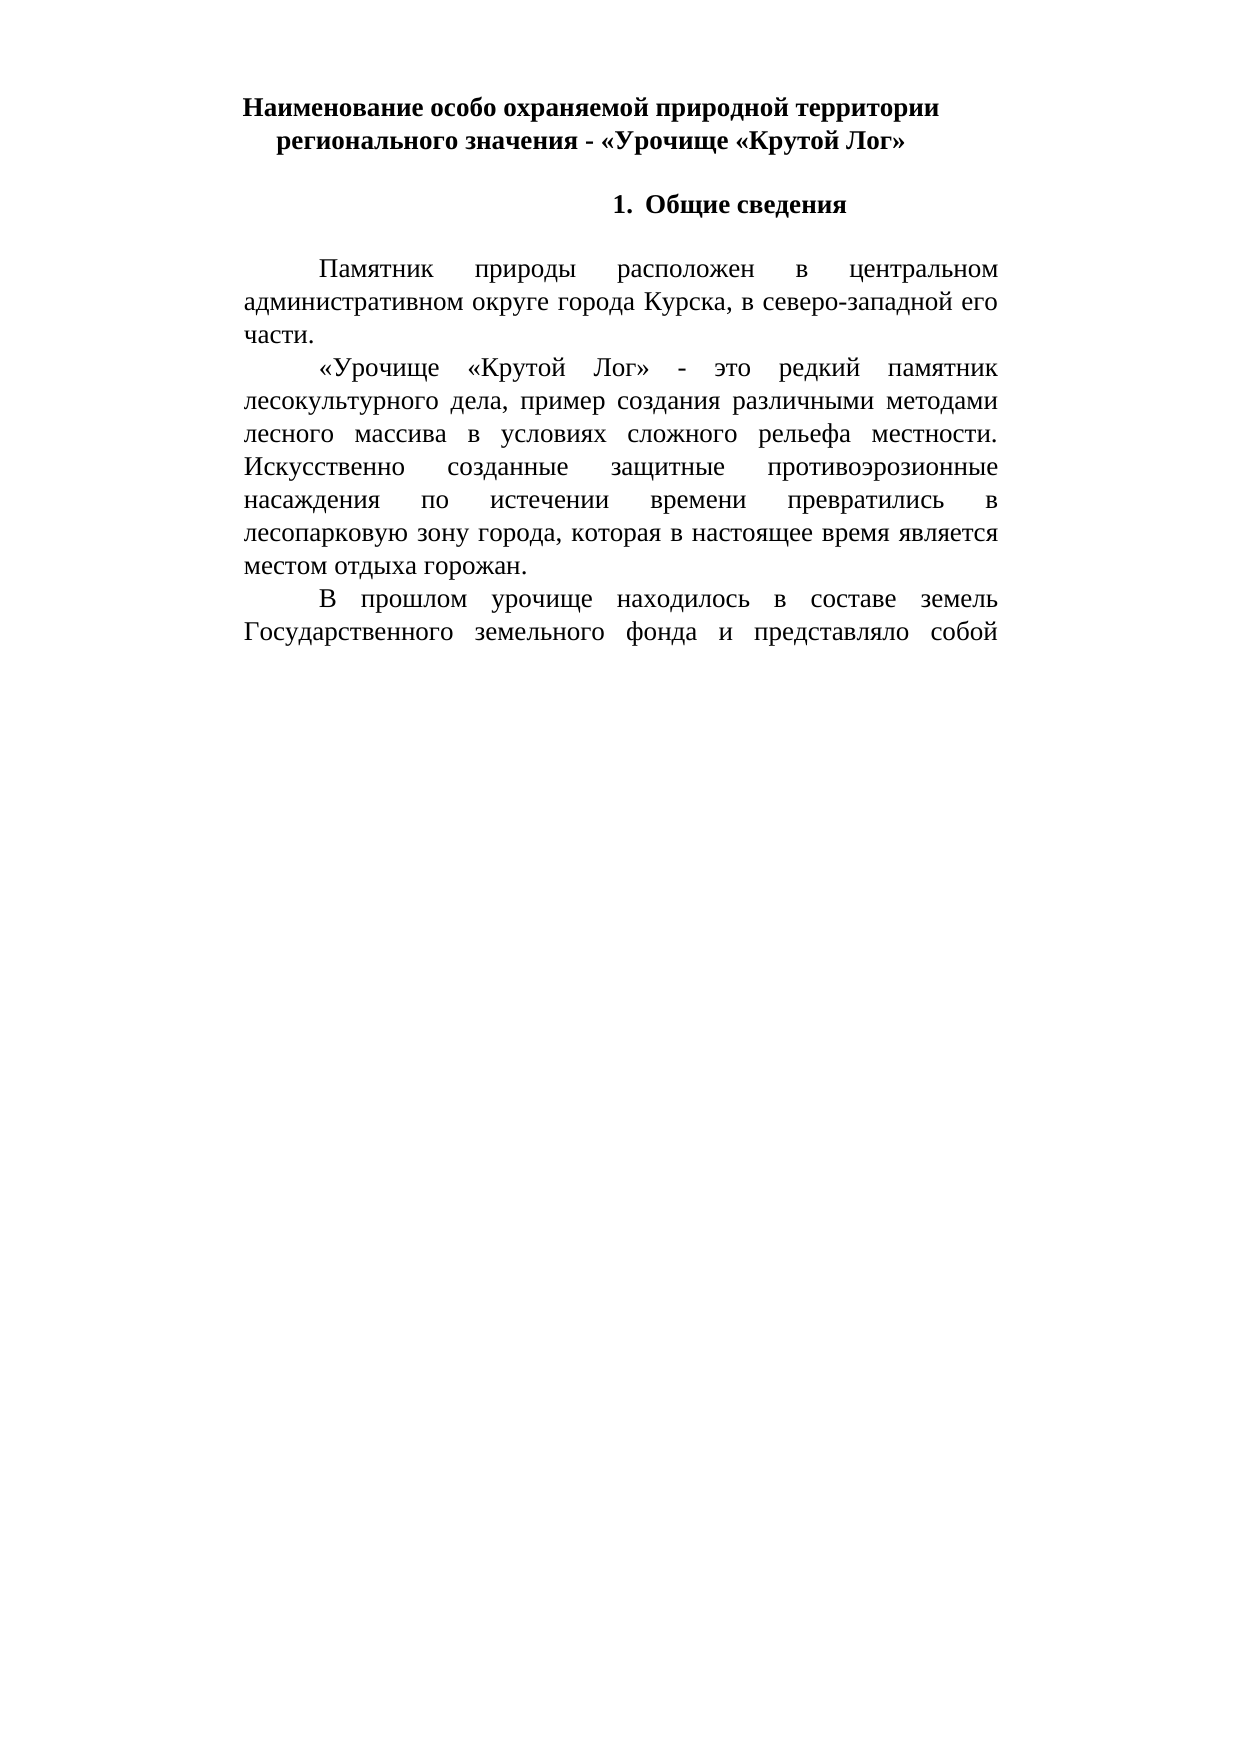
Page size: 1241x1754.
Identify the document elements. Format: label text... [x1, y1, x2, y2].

text В прошлом урочище находилось в составе земель Государственного земельного фонда и представляло собой обширную овражно-балочную систему со склонами различной, преимущественно большой, крутизны, лишь местами покрытую порослевым дубом, кустарниками и малоценной злаковой растительностью с глубокими промоинами. [244, 581, 999, 647]
text «Урочище «Крутой Лог» - это редкий памятник лесокультурного дела, пример создания различными методами лесного массива в условиях сложного рельефа местности. Искусственно созданные защитные противоэрозионные насаждения по истечении времени превратились в лесопарковую зону города, которая в настоящее время является местом отдыха горожан. [244, 350, 999, 581]
text Наименование особо охраняемой природной территории регионального значения - «Урочище «Крутой Лог» [237, 90, 945, 156]
list Общие сведения [612, 192, 1005, 219]
text Памятник природы расположен в центральном административном округе города Курска, в северо-западной его части. [244, 251, 999, 350]
